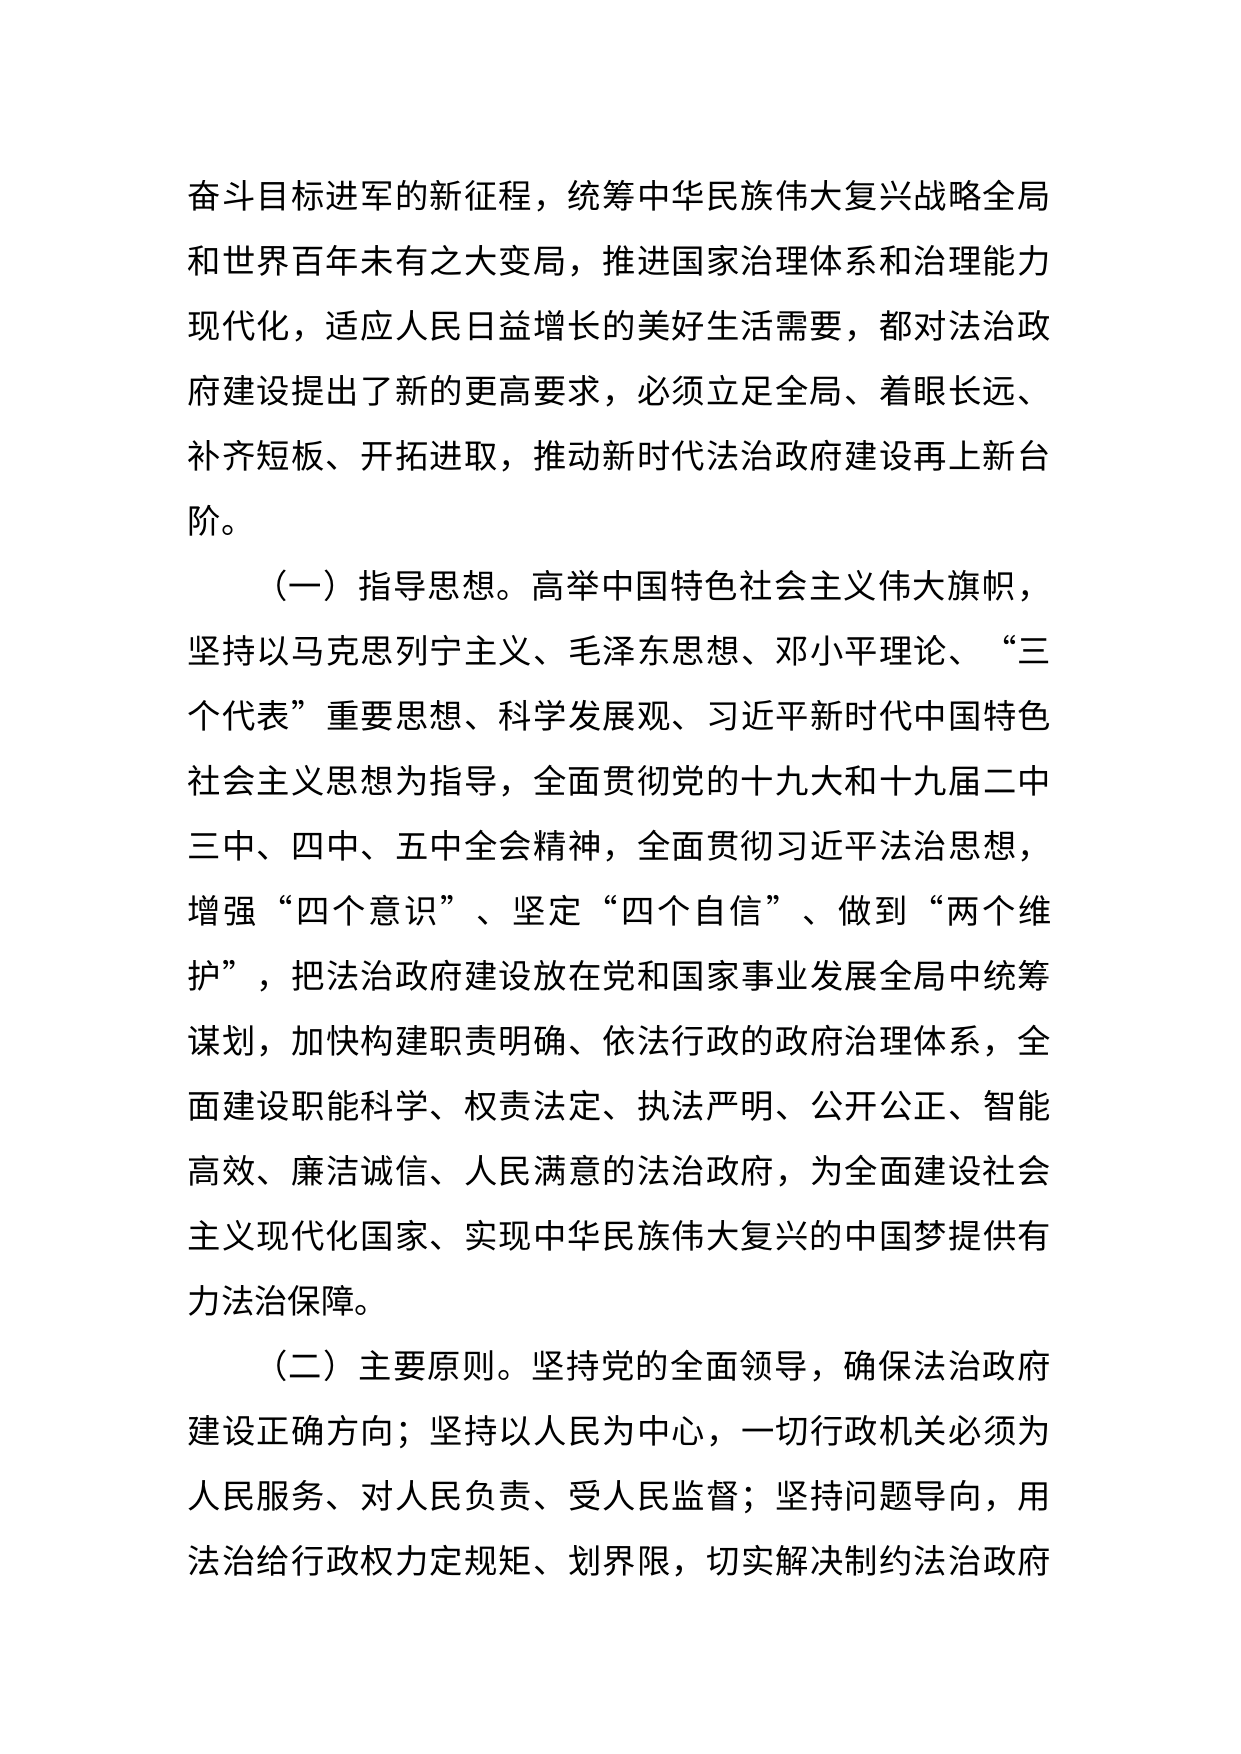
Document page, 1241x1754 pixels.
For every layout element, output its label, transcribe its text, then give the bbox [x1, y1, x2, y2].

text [187, 1332, 1053, 1592]
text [187, 162, 1053, 552]
text （一）指导思想。高举中国特色社会主义伟大旗帜，坚持以马克思列宁主义、毛泽东思想、邓小平理论、“三个代表”重要思想、科学发展观、习近平新时代中国特色社会主义思想为指导，全面贯彻党的十九大和十九届二中、三中、四中、五中全会精神，全面贯彻习近平法治思想，增强“四个意识”、坚定“四个自信”、做到“两个维护”，把法治政府建设放在党和国家事业发展全局中统筹谋划，加快构建职责明确、依法行政的政府治理体系，全面建设职能科学、权责法定、执法严明、公开公正、智能高效、廉洁诚信、人民满意的法治政府，为全面建设社会主义现代化国家、实现中华民族伟大复兴的中国梦提供有力法治保障。 [187, 552, 1053, 1332]
